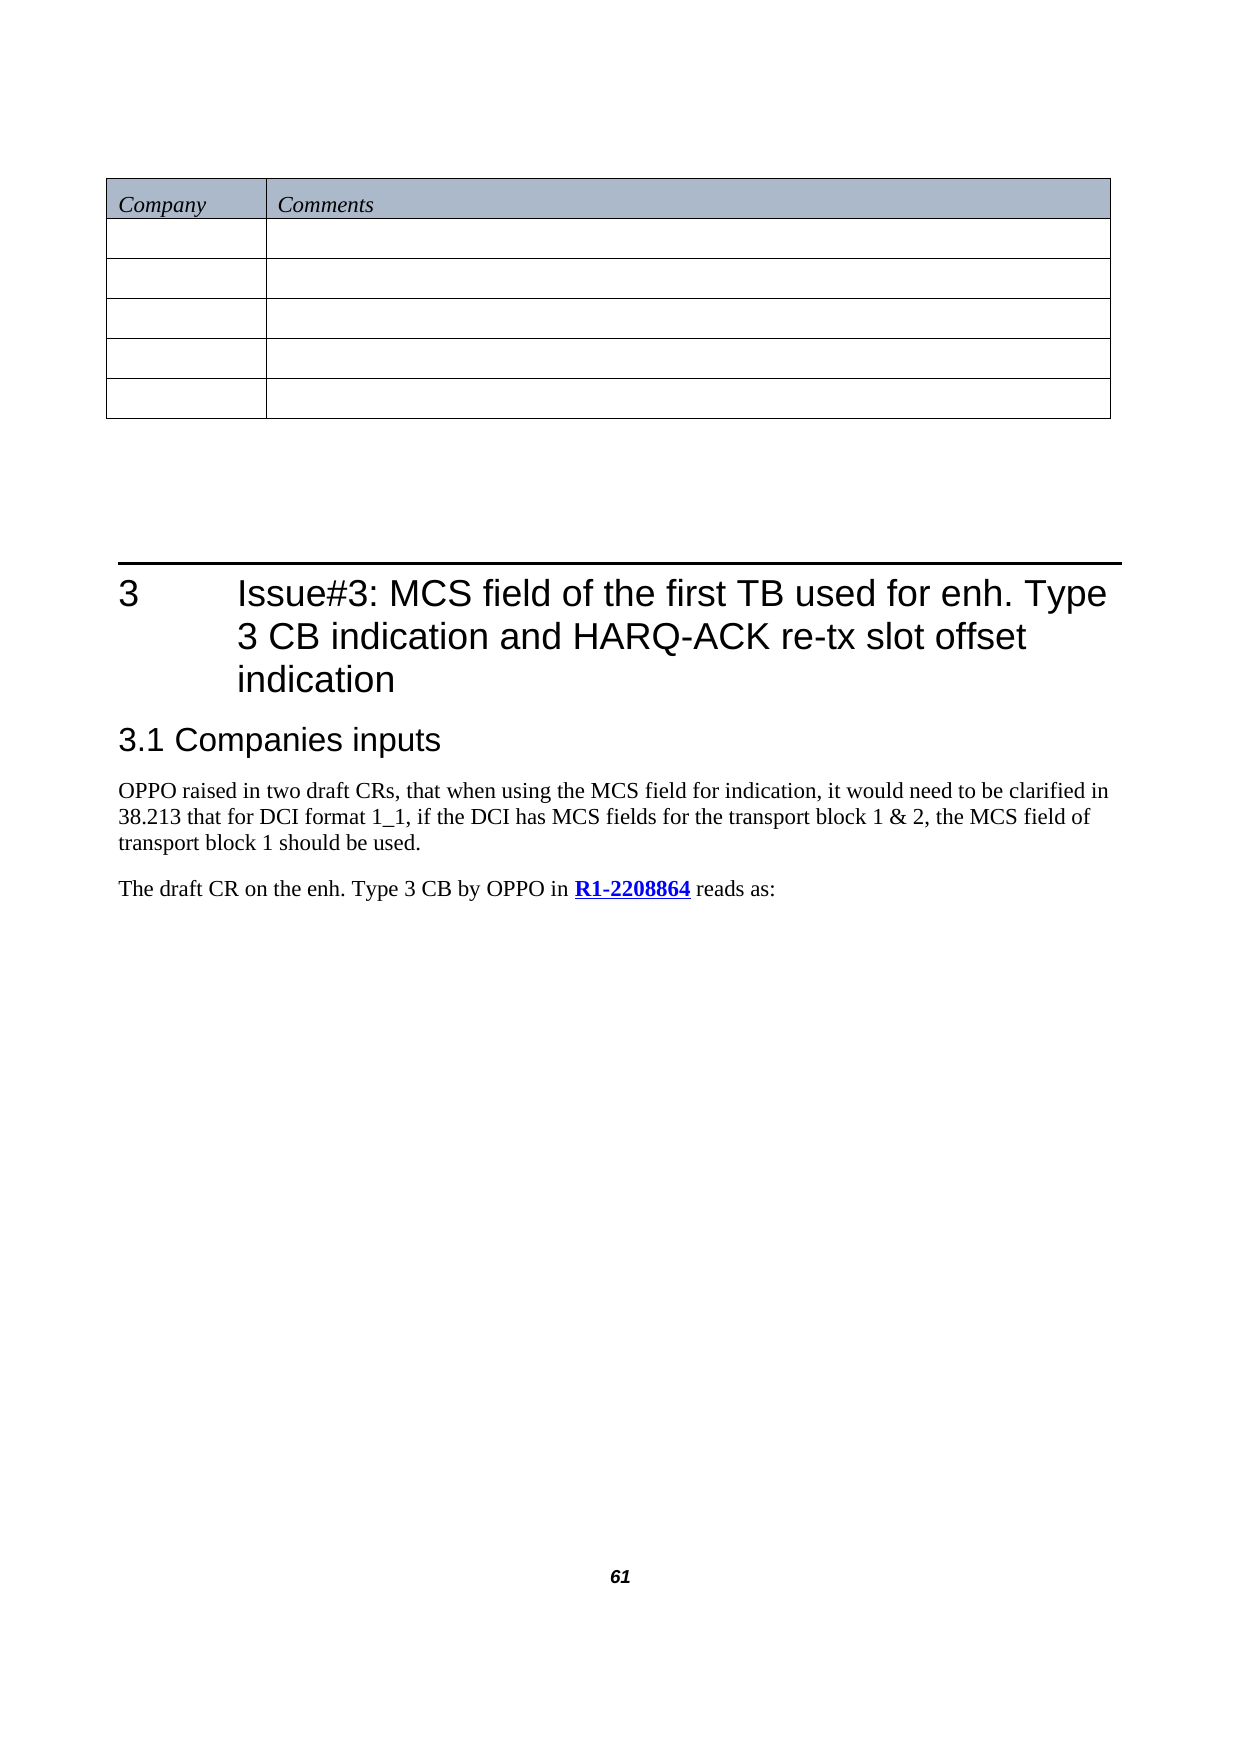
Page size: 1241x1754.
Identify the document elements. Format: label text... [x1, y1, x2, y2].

table_cell [107, 379, 266, 417]
table_cell [107, 339, 266, 377]
list Companies inputs [118, 719, 1122, 758]
text The draft CR on the enh. Type 3 CB by OPPO in R1-2208864 reads as: [118, 874, 1122, 901]
table_cell [267, 379, 1110, 417]
table_cell [267, 299, 1110, 338]
table_header Company [107, 179, 266, 218]
table_cell [107, 299, 266, 338]
table_cell [267, 339, 1110, 377]
subtitle Issue#3: MCS field of the first TB used for enh. Type 3 CB indication and HARQ-ACK re-tx slot offset indication [118, 565, 1122, 701]
table_cell [107, 219, 266, 258]
table_cell [267, 259, 1110, 298]
table_cell [107, 259, 266, 298]
table_header Comments [267, 179, 1110, 218]
text OPPO raised in two draft CRs, that when using the MCS field for indication, it would need to be clarified in 38.213 that for DCI format 1_1, if the DCI has MCS fields for the transport block 1 & 2, the MCS field of transport block 1 should be used. [118, 777, 1122, 856]
table_cell [267, 219, 1110, 258]
